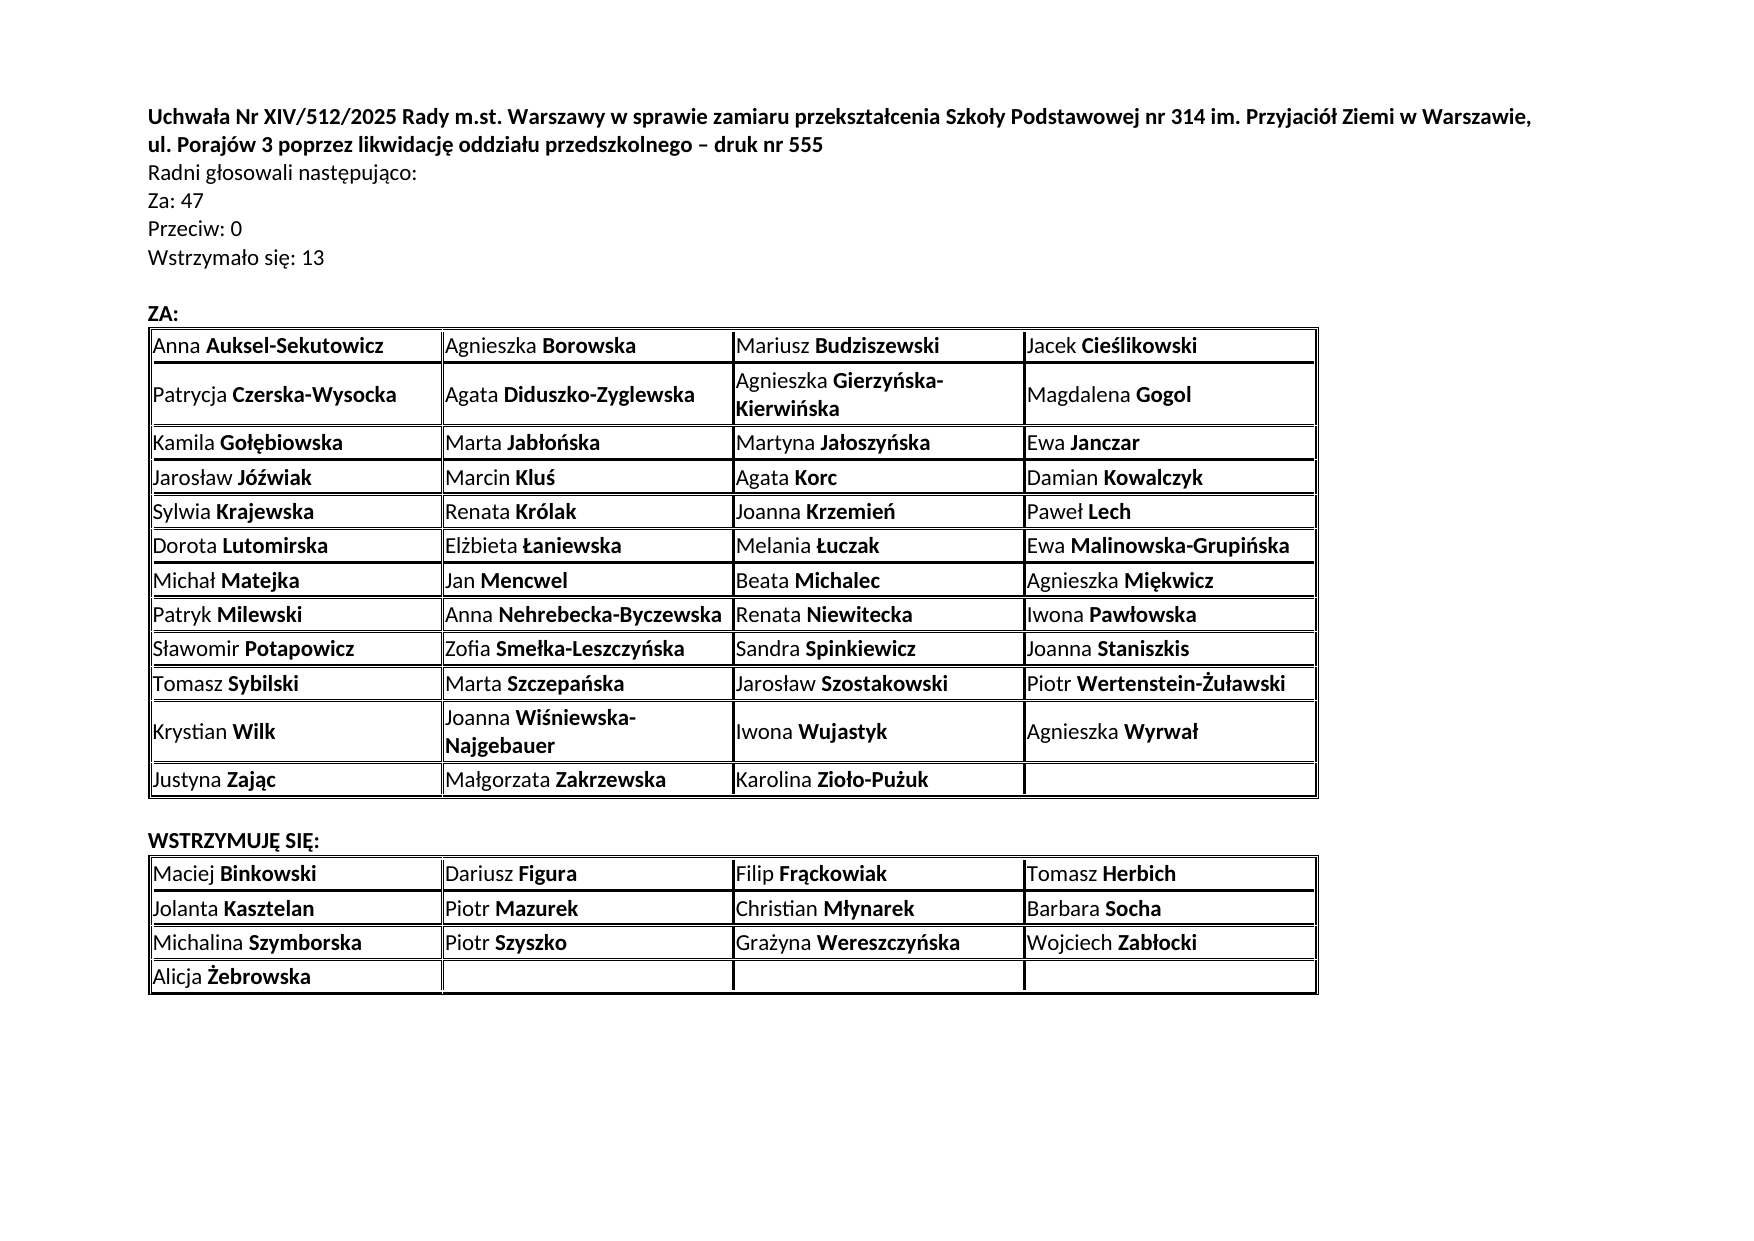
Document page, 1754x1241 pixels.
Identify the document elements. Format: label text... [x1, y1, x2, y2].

table_header Anna Auksel-Sekutowicz [152, 330, 442, 361]
table_cell Marta Szczepańska [444, 668, 732, 698]
table_cell Damian Kowalczyk [1026, 458, 1317, 492]
table_cell Agata Diduszko-Zyglewska [444, 364, 732, 423]
table_cell Melania Łuczak [735, 530, 1023, 561]
table_cell Paweł Lech [1026, 492, 1316, 527]
table_cell [733, 961, 1024, 992]
table_cell Marcin Kluś [444, 461, 732, 492]
table_cell Magdalena Gogol [1026, 361, 1315, 423]
table_cell Zofia Smełka-Leszczyńska [444, 633, 732, 664]
table_cell Elżbieta Łaniewska [444, 530, 732, 561]
table_cell Tomasz Sybilski [152, 664, 441, 698]
table_cell Alicja Żebrowska [150, 958, 442, 992]
table_cell Grażyna Wereszczyńska [735, 927, 1023, 958]
table_cell Agnieszka Miękwicz [1026, 561, 1315, 595]
table_cell Jolanta Kasztelan [152, 889, 441, 923]
table_cell Sławomir Potapowicz [150, 630, 442, 664]
table_cell Jan Mencwel [444, 564, 732, 595]
table_cell Marta Jabłońska [444, 427, 732, 458]
table_cell Michał Matejka [152, 561, 441, 595]
table_cell Karolina Zioło-Pużuk [733, 764, 1024, 795]
table_header Tomasz Herbich [1024, 858, 1315, 889]
table_cell Piotr Szyszko [444, 927, 732, 958]
table_cell Joanna Wiśniewska-Najgebauer [444, 702, 732, 761]
table_cell Sandra Spinkiewicz [735, 633, 1023, 664]
table_cell Joanna Krzemień [735, 496, 1023, 527]
table_cell Małgorzata Zakrzewska [443, 764, 733, 795]
table_header Agnieszka Borowska [443, 330, 733, 361]
table_cell Kamila Gołębiowska [152, 424, 441, 458]
table_cell Renata Królak [444, 496, 732, 527]
table_header Jacek Cieślikowski [1024, 330, 1315, 361]
table_cell [1024, 958, 1317, 992]
table_cell Agnieszka Wyrwał [1026, 699, 1316, 761]
table_cell [443, 961, 733, 992]
table_cell Dorota Lutomirska [150, 527, 442, 561]
table_cell [1024, 761, 1317, 795]
table_cell Patryk Milewski [152, 595, 441, 630]
table_cell Krystian Wilk [152, 699, 441, 761]
table_cell Joanna Staniszkis [1024, 630, 1317, 664]
table_cell Agata Korc [735, 461, 1023, 492]
table_cell Justyna Zając [150, 761, 442, 795]
table_cell Agnieszka Gierzyńska-Kierwińska [735, 364, 1023, 423]
table_header Maciej Binkowski [152, 858, 442, 889]
table_cell Ewa Malinowska-Grupińska [1024, 527, 1317, 561]
table_cell Wojciech Zabłocki [1026, 923, 1316, 958]
table_cell Anna Nehrebecka-Byczewska [444, 599, 732, 630]
table_header Dariusz Figura [443, 858, 733, 889]
table_cell Piotr Mazurek [444, 892, 732, 923]
table_cell Patrycja Czerska-Wysocka [152, 361, 441, 423]
table_header Mariusz Budziszewski [733, 330, 1024, 361]
table_cell Barbara Socha [1026, 889, 1315, 923]
table_cell Jarosław Jóźwiak [150, 458, 441, 492]
table_cell Ewa Janczar [1026, 424, 1316, 458]
table_header Filip Frąckowiak [733, 858, 1024, 889]
table_cell Christian Młynarek [735, 892, 1023, 923]
table_cell Renata Niewitecka [735, 599, 1023, 630]
text WSTRZYMUJĘ SIĘ: [148, 798, 1606, 854]
table_cell Michalina Szymborska [152, 923, 441, 958]
text Uchwała Nr XIV/512/2025 Rady m.st. Warszawy w sprawie zamiaru przekształcenia Szkoły Podstawowej nr 314 im. Przyjaciół Ziemi w Warszawie, ul. Porajów 3 poprzez likwidację oddziału przedszkolnego – druk nr 555 Radni głosowali następująco: Za: 47 Przeciw: 0 Wstrzymało się: 13 ZA: [148, 102, 1606, 327]
table_cell Martyna Jałoszyńska [735, 427, 1023, 458]
table_cell Jarosław Szostakowski [735, 668, 1023, 698]
table_cell Piotr Wertenstein-Żuławski [1026, 664, 1316, 698]
table_cell Beata Michalec [735, 564, 1023, 595]
table_cell Iwona Wujastyk [735, 702, 1023, 761]
table_cell Iwona Pawłowska [1026, 595, 1316, 630]
table_cell Sylwia Krajewska [152, 492, 441, 527]
